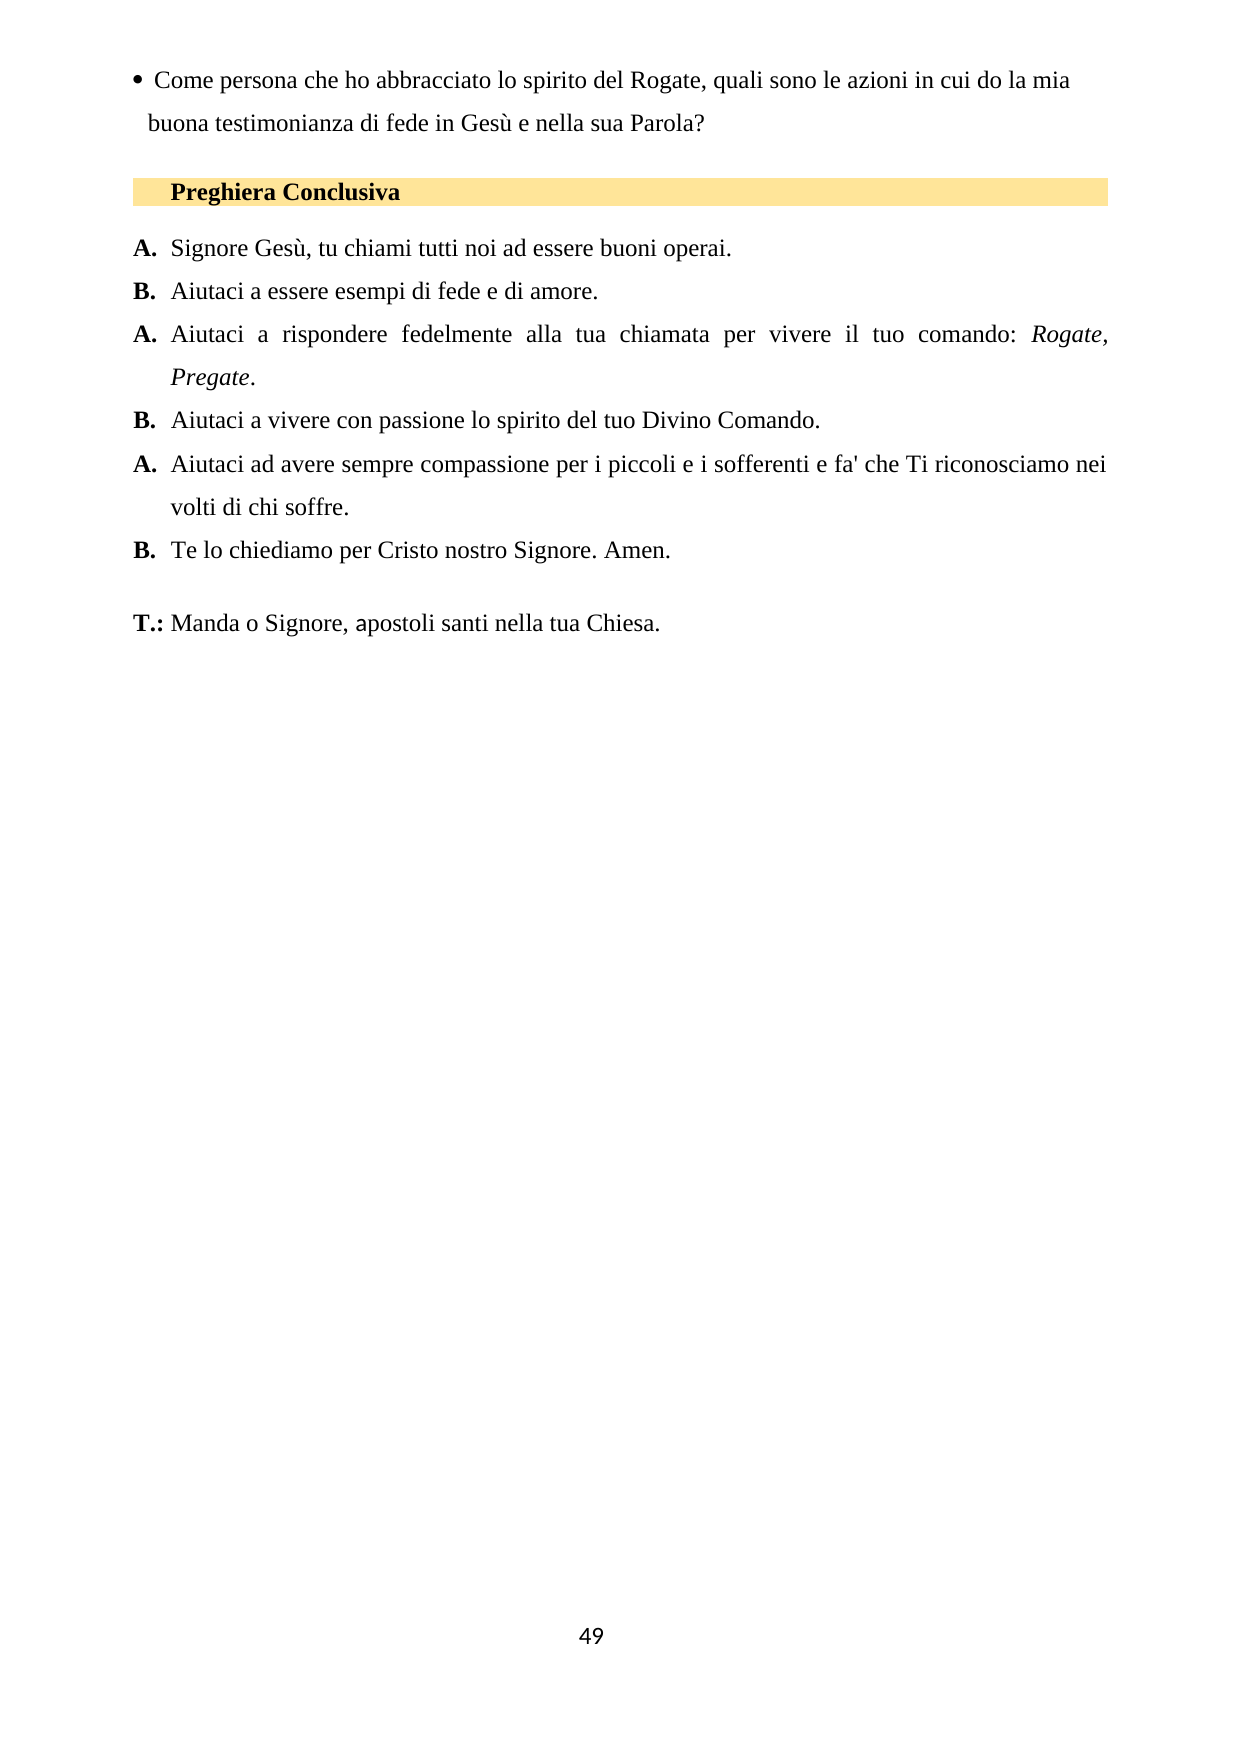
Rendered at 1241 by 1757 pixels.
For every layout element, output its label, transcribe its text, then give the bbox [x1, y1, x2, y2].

list Signore Gesù, tu chiami tutti noi ad essere buoni operai. [133, 233, 1108, 262]
list Te lo chiediamo per Cristo nostro Signore. Amen. [133, 535, 1108, 564]
text Preghiera Conclusiva [133, 178, 1108, 206]
text T.: Manda o Signore, apostoli santi nella tua Chiesa. [133, 607, 1108, 638]
list Aiutaci ad avere sempre compassione per i piccoli e i sofferenti e fa' che Ti riconosciamo nei volti di chi soffre. [133, 449, 1108, 521]
list Aiutaci a rispondere fedelmente alla tua chiamata per vivere il tuo comando: Rogate, Pregate. [133, 319, 1108, 391]
list Aiutaci a essere esempi di fede e di amore. [133, 276, 1108, 305]
list Come persona che ho abbracciato lo spirito del Rogate, quali sono le azioni in cui do la mia buona testimonianza di fede in Gesù e nella sua Parola? [133, 65, 1108, 137]
list Aiutaci a vivere con passione lo spirito del tuo Divino Comando. [133, 406, 1108, 434]
